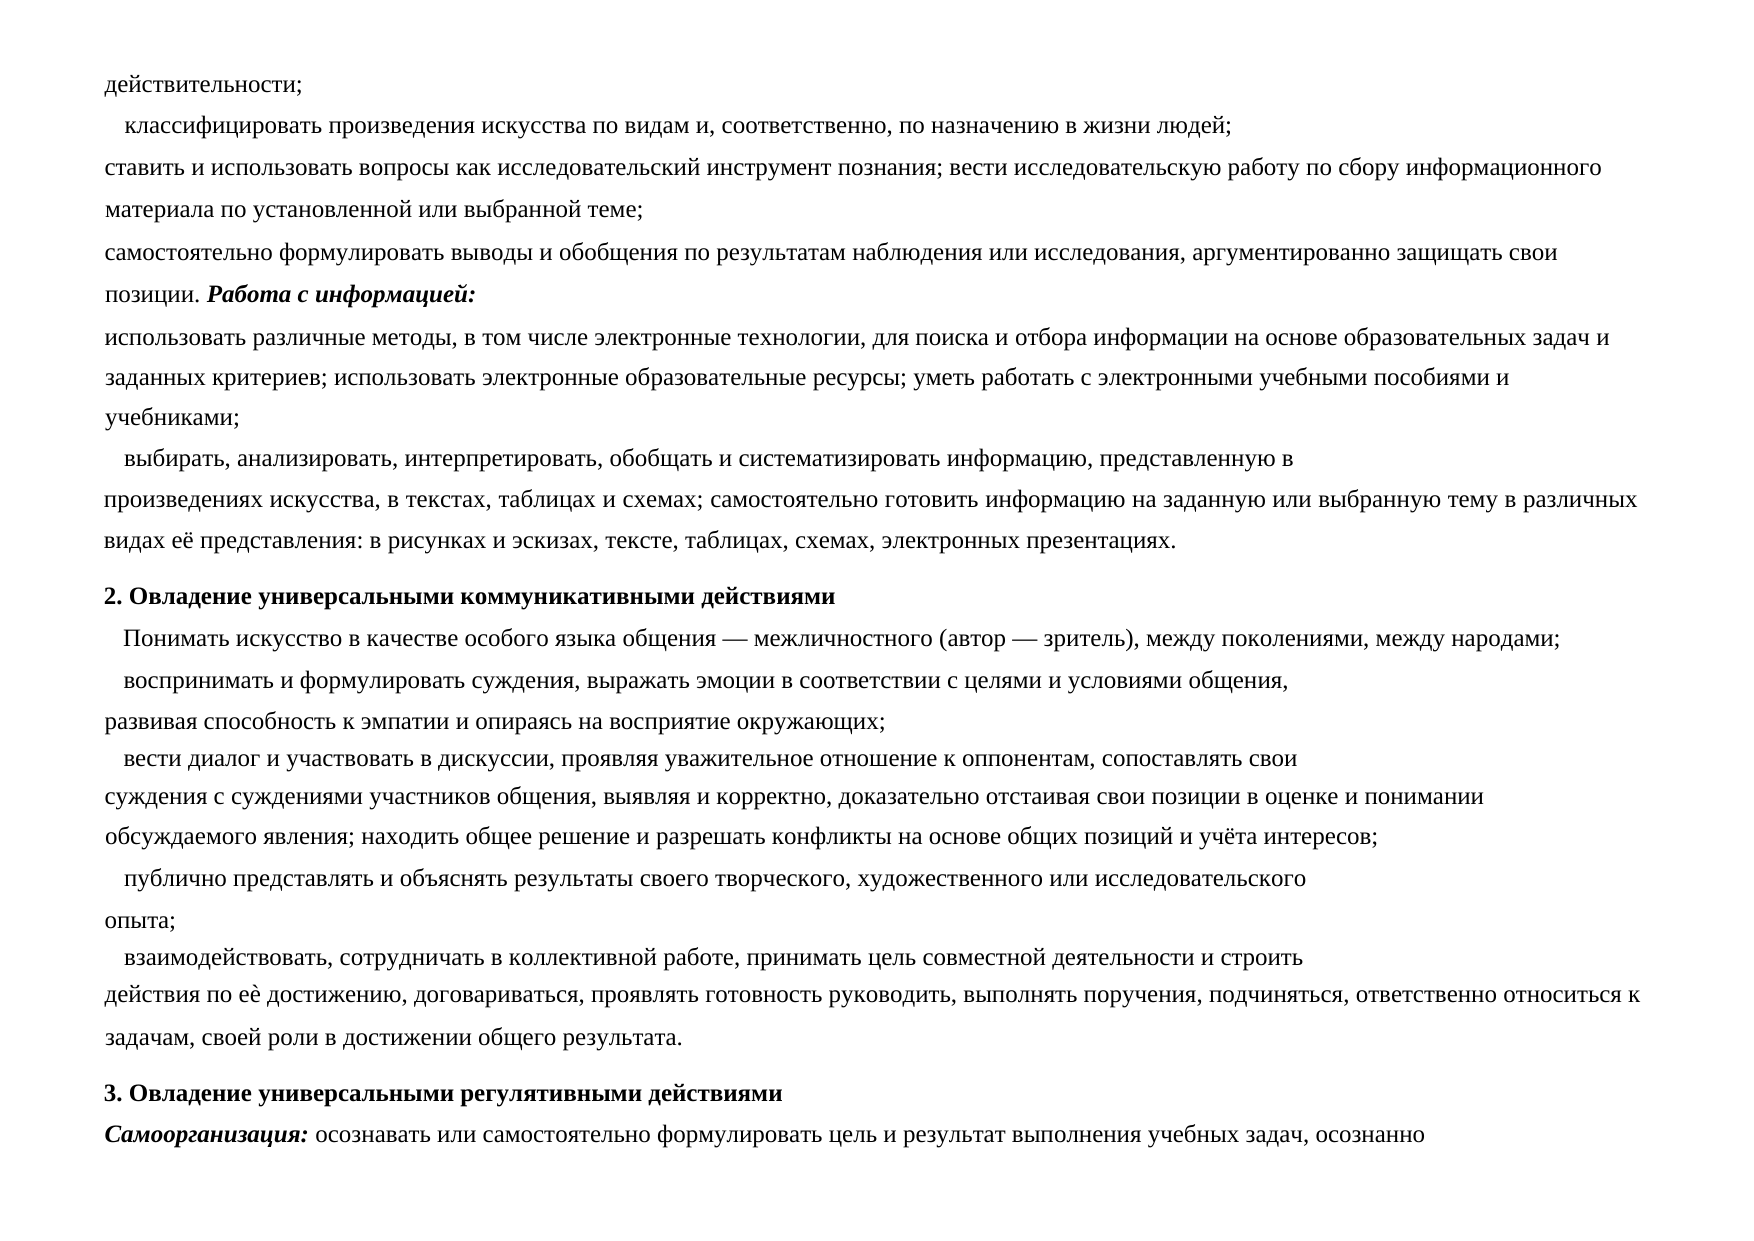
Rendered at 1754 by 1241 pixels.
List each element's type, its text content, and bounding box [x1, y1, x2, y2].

subtitle 3. Овладение универсальными регулятивными действиями [104, 1078, 1642, 1106]
text ставить и использовать вопросы как исследовательский инструмент познания; вести исследовательскую работу по сбору информационного материала по установленной или выбранной теме; [104, 152, 1642, 223]
text опыта; [104, 905, 1642, 933]
text действительности; [104, 69, 1642, 98]
text суждения с суждениями участников общения, выявляя и корректно, доказательно отстаивая свои позиции в оценке и понимании обсуждаемого явления; находить общее решение и разрешать конфликты на основе общих позиций и учёта интересов; [104, 781, 1642, 849]
text воспринимать и формулировать суждения, выражать эмоции в соответствии с целями и условиями общения, [123, 665, 1642, 694]
text классифицировать произведения искусства по видам и, соответственно, по назначению в жизни людей; [124, 111, 1642, 139]
text самостоятельно формулировать выводы и обобщения по результатам наблюдения или исследования, аргументированно защищать свои позиции. Работа с информацией: [104, 237, 1642, 308]
text действия по еѐ достижению, договариваться, проявлять готовность руководить, выполнять поручения, подчиняться, ответственно относиться к задачам, своей роли в достижении общего результата. [104, 979, 1642, 1051]
text выбирать, анализировать, интерпретировать, обобщать и систематизировать информацию, представленную в [124, 443, 1642, 471]
text вести диалог и участвовать в дискуссии, проявляя уважительное отношение к оппонентам, сопоставлять свои [123, 743, 1642, 772]
text взаимодействовать, сотрудничать в коллективной работе, принимать цель совместной деятельности и строить [124, 942, 1642, 971]
text произведениях искусства, в текстах, таблицах и схемах; самостоятельно готовить информацию на заданную или выбранную тему в различных видах её представления: в рисунках и эскизах, тексте, таблицах, схемах, электронных презентациях. [104, 484, 1640, 554]
text Понимать искусство в качестве особого языка общения — межличностного (автор — зритель), между поколениями, между народами; [104, 623, 1642, 651]
subtitle 2. Овладение универсальными коммуникативными действиями [104, 581, 1642, 610]
text публично представлять и объяснять результаты своего творческого, художественного или исследовательского [124, 863, 1642, 892]
text Самоорганизация: осознавать или самостоятельно формулировать цель и результат выполнения учебных задач, осознанно [104, 1119, 1577, 1148]
text развивая способность к эмпатии и опираясь на восприятие окружающих; [104, 706, 1642, 735]
text использовать различные методы, в том числе электронные технологии, для поиска и отбора информации на основе образовательных задач и заданных критериев; использовать электронные образовательные ресурсы; уметь работать с электронными учебными пособиями и учебниками; [104, 322, 1642, 431]
